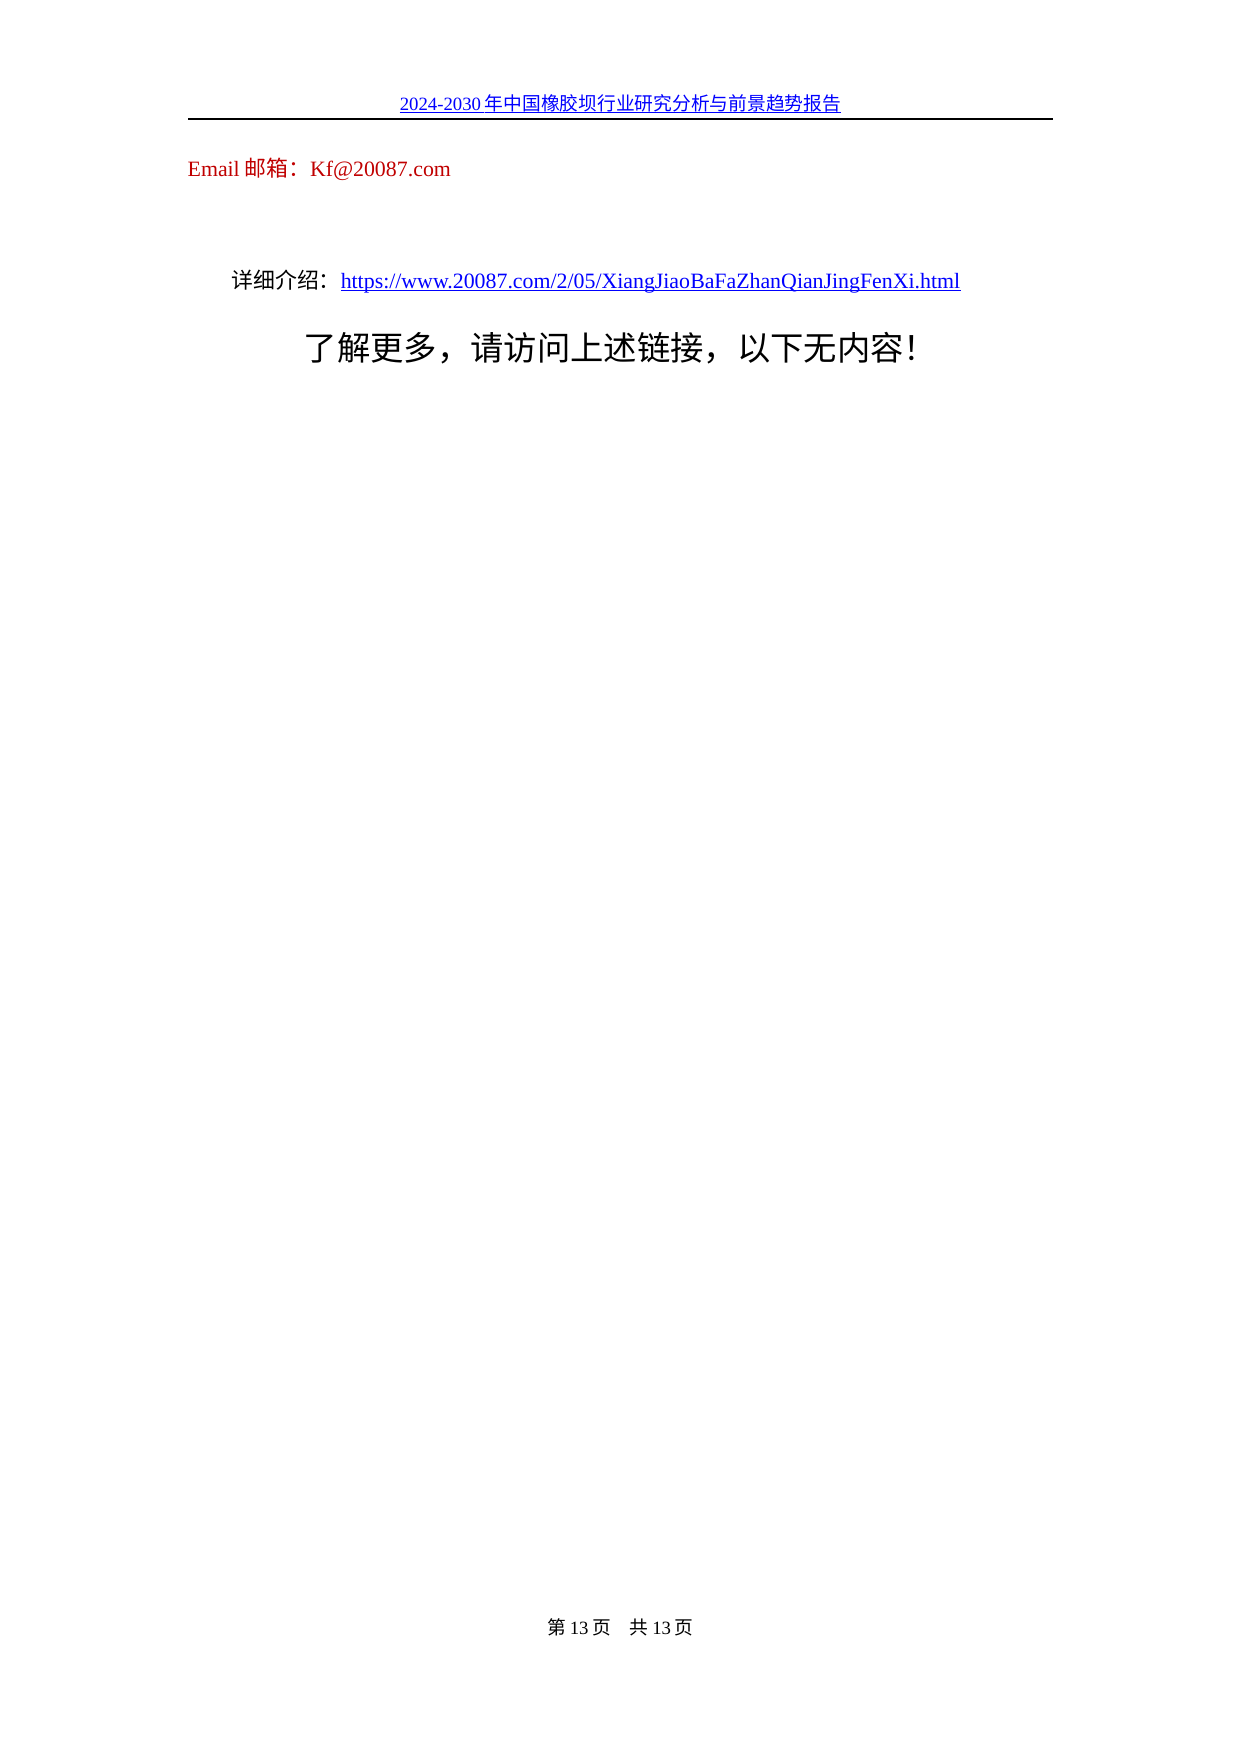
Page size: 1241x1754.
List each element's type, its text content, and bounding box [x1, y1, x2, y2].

title 了解更多，请访问上述链接，以下无内容！ [187, 313, 1053, 378]
text Email邮箱：Kf@20087.com [187, 150, 1053, 183]
text 详细介绍：https://www.20087.com/2/05/XiangJiaoBaFaZhanQianJingFenXi.html [187, 263, 1053, 296]
